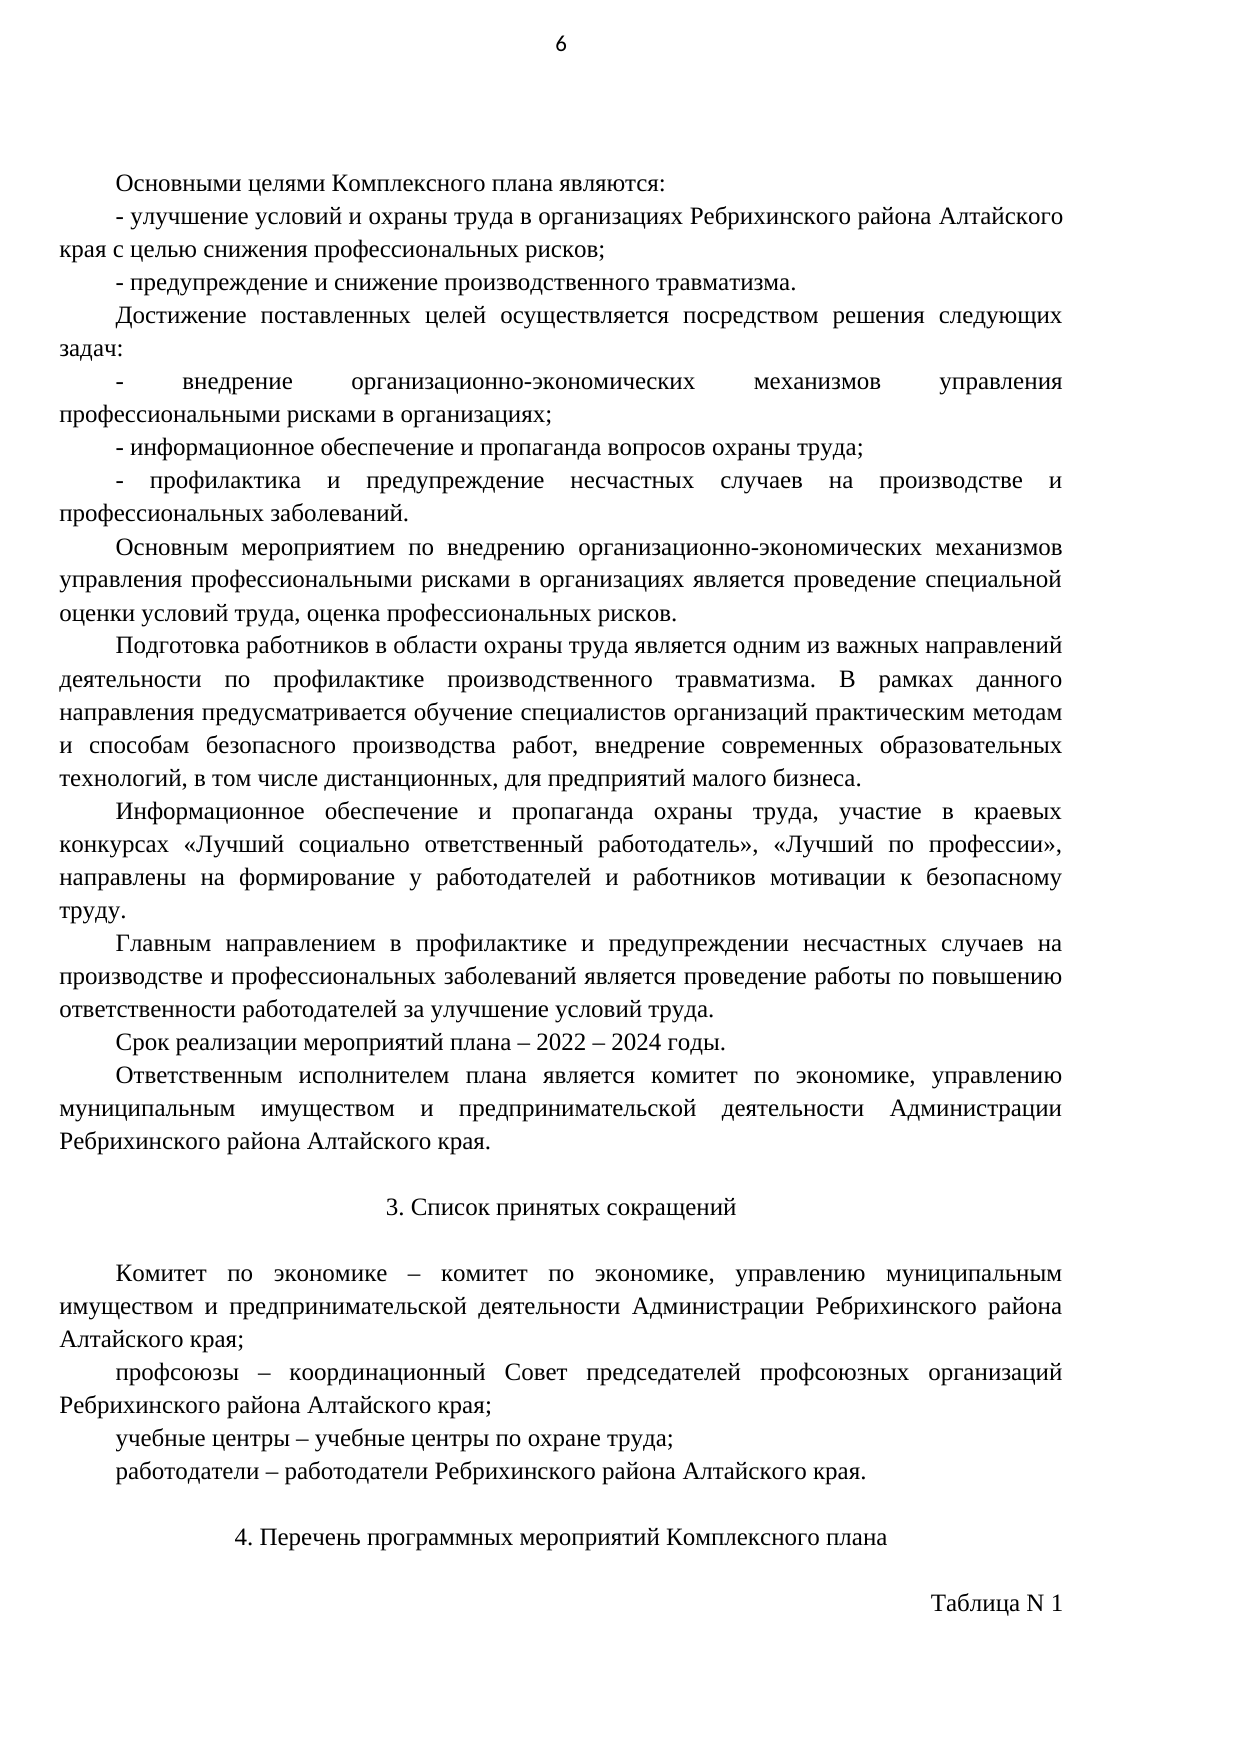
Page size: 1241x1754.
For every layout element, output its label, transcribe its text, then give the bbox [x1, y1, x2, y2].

text - профилактика и предупреждение несчастных случаев на производстве и профессиональных заболеваний. [59, 466, 1063, 527]
text Таблица N 1 [59, 1588, 1063, 1617]
text Основным мероприятием по внедрению организационно-экономических механизмов управления профессиональными рисками в организациях является проведение специальной оценки условий труда, оценка профессиональных рисков. [59, 532, 1063, 626]
text работодатели – работодатели Ребрихинского района Алтайского края. [59, 1456, 1063, 1485]
text Срок реализации мероприятий плана – 2022 – 2024 годы. [59, 1027, 1063, 1056]
text - улучшение условий и охраны труда в организациях Ребрихинского района Алтайского края с целью снижения профессиональных рисков; [59, 201, 1063, 263]
text Основными целями Комплексного плана являются: [59, 168, 1063, 197]
text 4. Перечень программных мероприятий Комплексного плана [59, 1522, 1063, 1551]
text Главным направлением в профилактике и предупреждении несчастных случаев на производстве и профессиональных заболеваний является проведение работы по повышению ответственности работодателей за улучшение условий труда. [59, 928, 1063, 1023]
text - информационное обеспечение и пропаганда вопросов охраны труда; [59, 432, 1063, 461]
text 3. Список принятых сокращений [59, 1192, 1063, 1221]
text - внедрение организационно-экономических механизмов управления профессиональными рисками в организациях; [59, 366, 1063, 428]
text Информационное обеспечение и пропаганда охраны труда, участие в краевых конкурсах «Лучший социально ответственный работодатель», «Лучший по профессии», направлены на формирование у работодателей и работников мотивации к безопасному труду. [59, 796, 1063, 923]
text Ответственным исполнителем плана является комитет по экономике, управлению муниципальным имуществом и предпринимательской деятельности Администрации Ребрихинского района Алтайского края. [59, 1060, 1063, 1155]
text - предупреждение и снижение производственного травматизма. [59, 267, 1063, 296]
text Подготовка работников в области охраны труда является одним из важных направлений деятельности по профилактике производственного травматизма. В рамках данного направления предусматривается обучение специалистов организаций практическим методам и способам безопасного производства работ, внедрение современных образовательных технологий, в том числе дистанционных, для предприятий малого бизнеса. [59, 631, 1063, 791]
text Комитет по экономике – комитет по экономике, управлению муниципальным имуществом и предпринимательской деятельности Администрации Ребрихинского района Алтайского края; [59, 1258, 1063, 1353]
text Достижение поставленных целей осуществляется посредством решения следующих задач: [59, 300, 1063, 362]
text профсоюзы – координационный Совет председателей профсоюзных организаций Ребрихинского района Алтайского края; [59, 1357, 1063, 1419]
text учебные центры – учебные центры по охране труда; [59, 1423, 1063, 1452]
